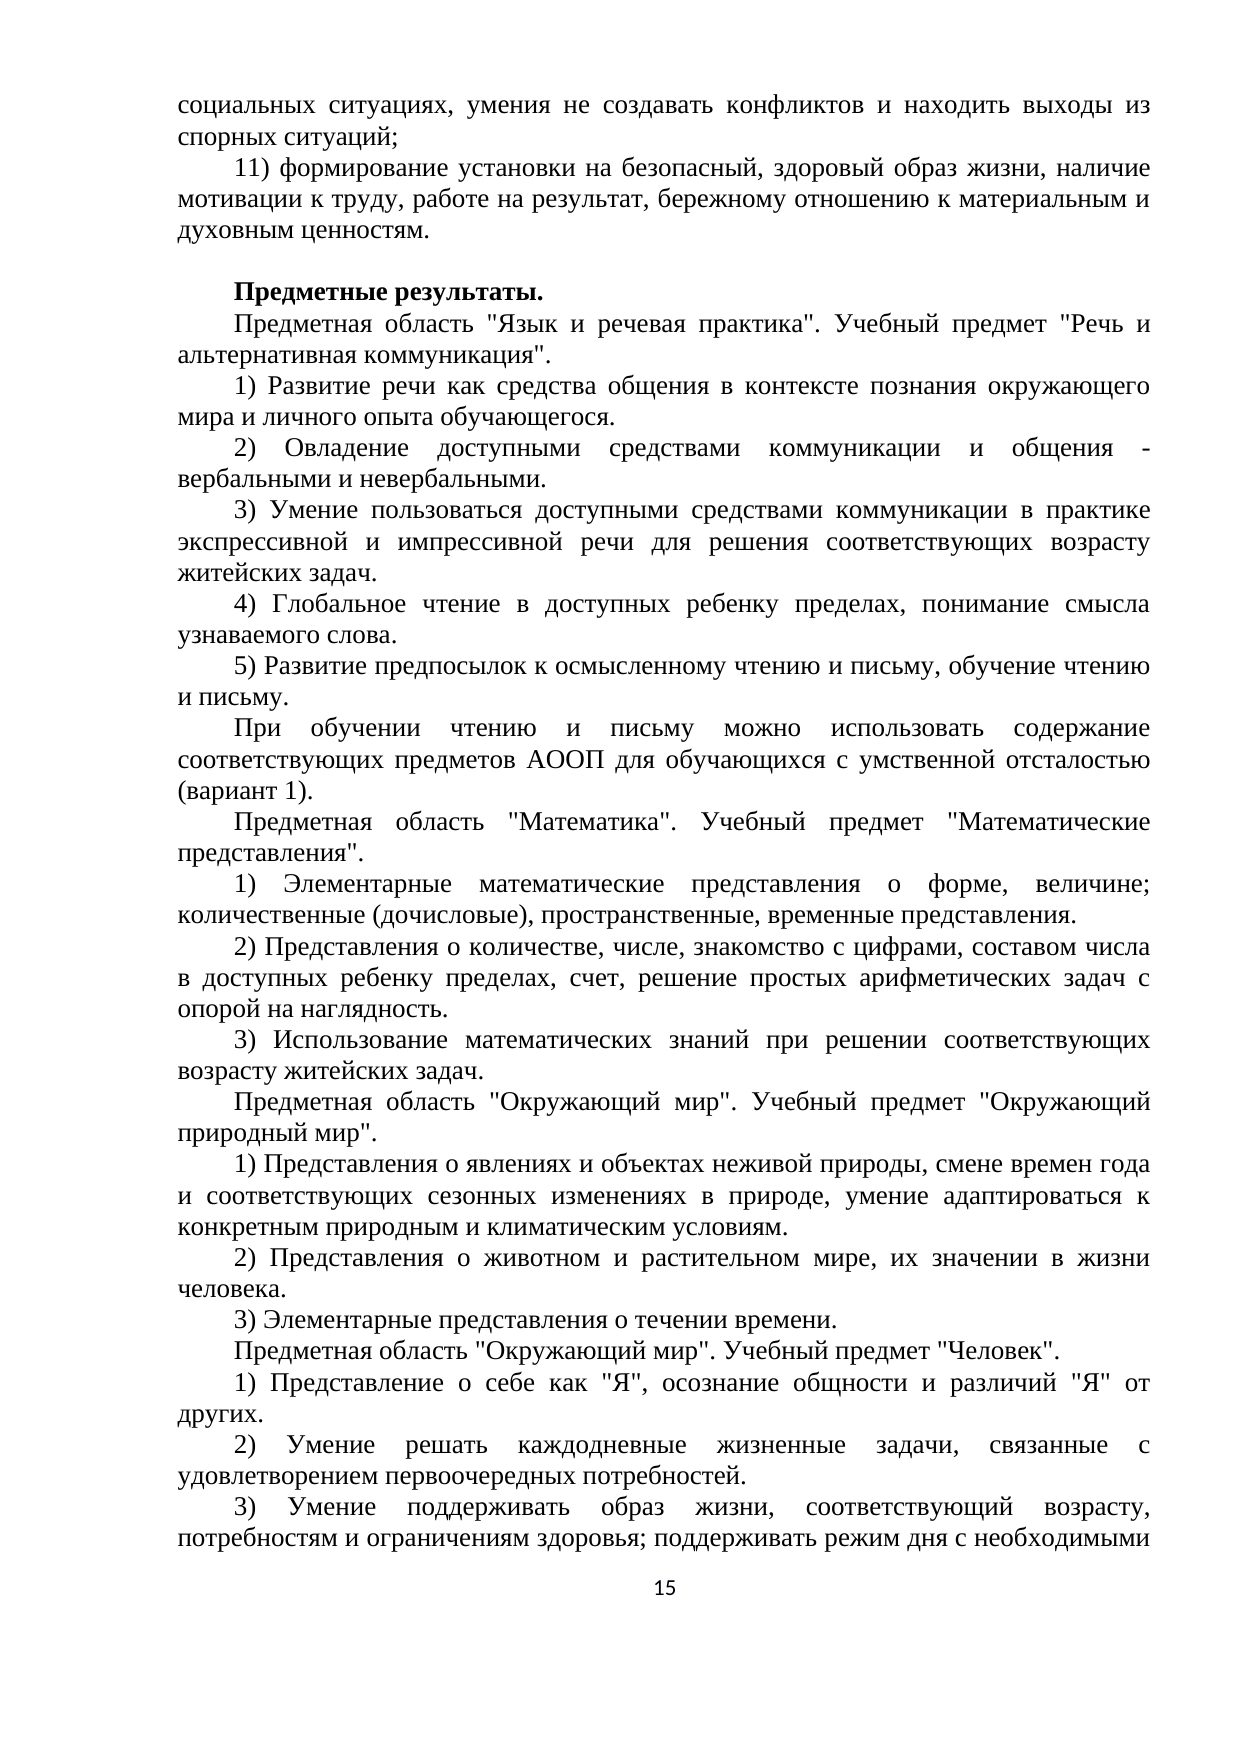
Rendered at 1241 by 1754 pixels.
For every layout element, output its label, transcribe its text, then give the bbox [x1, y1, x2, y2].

text Предметная область "Окружающий мир". Учебный предмет "Окружающий природный мир". [177, 1085, 1152, 1148]
text Предметная область "Окружающий мир". Учебный предмет "Человек". [177, 1334, 1152, 1366]
text Предметная область "Язык и речевая практика". Учебный предмет "Речь и альтернативная коммуникация". [177, 307, 1152, 369]
text 1) Развитие речи как средства общения в контексте познания окружающего мира и личного опыта обучающегося. [177, 369, 1152, 431]
text 1) Элементарные математические представления о форме, величине; количественные (дочисловые), пространственные, временные представления. [177, 867, 1152, 929]
text 2) Овладение доступными средствами коммуникации и общения - вербальными и невербальными. [177, 431, 1152, 493]
text 3) Умение пользоваться доступными средствами коммуникации в практике экспрессивной и импрессивной речи для решения соответствующих возрасту житейских задач. [177, 493, 1152, 587]
text 2) Умение решать каждодневные жизненные задачи, связанные с удовлетворением первоочередных потребностей. [177, 1428, 1152, 1490]
text Предметные результаты. [177, 276, 1152, 307]
text 5) Развитие предпосылок к осмысленному чтению и письму, обучение чтению и письму. [177, 649, 1152, 712]
text 3) Использование математических знаний при решении соответствующих возрасту житейских задач. [177, 1023, 1152, 1085]
text 3) Элементарные представления о течении времени. [177, 1303, 1152, 1334]
text 4) Глобальное чтение в доступных ребенку пределах, понимание смысла узнаваемого слова. [177, 587, 1152, 649]
text Предметная область "Математика". Учебный предмет "Математические представления". [177, 805, 1152, 867]
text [177, 1490, 1152, 1552]
text 2) Представления о животном и растительном мире, их значении в жизни человека. [177, 1241, 1152, 1303]
text 2) Представления о количестве, числе, знакомство с цифрами, составом числа в доступных ребенку пределах, счет, решение простых арифметических задач с опорой на наглядность. [177, 929, 1152, 1023]
text 1) Представления о явлениях и объектах неживой природы, смене времен года и соответствующих сезонных изменениях в природе, умение адаптироваться к конкретным природным и климатическим условиям. [177, 1148, 1152, 1241]
text 1) Представление о себе как "Я", осознание общности и различий "Я" от других. [177, 1366, 1152, 1428]
text 11) формирование установки на безопасный, здоровый образ жизни, наличие мотивации к труду, работе на результат, бережному отношению к материальным и духовным ценностям. [177, 151, 1152, 244]
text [177, 89, 1152, 151]
text При обучении чтению и письму можно использовать содержание соответствующих предметов АООП для обучающихся с умственной отсталостью (вариант 1). [177, 712, 1152, 805]
